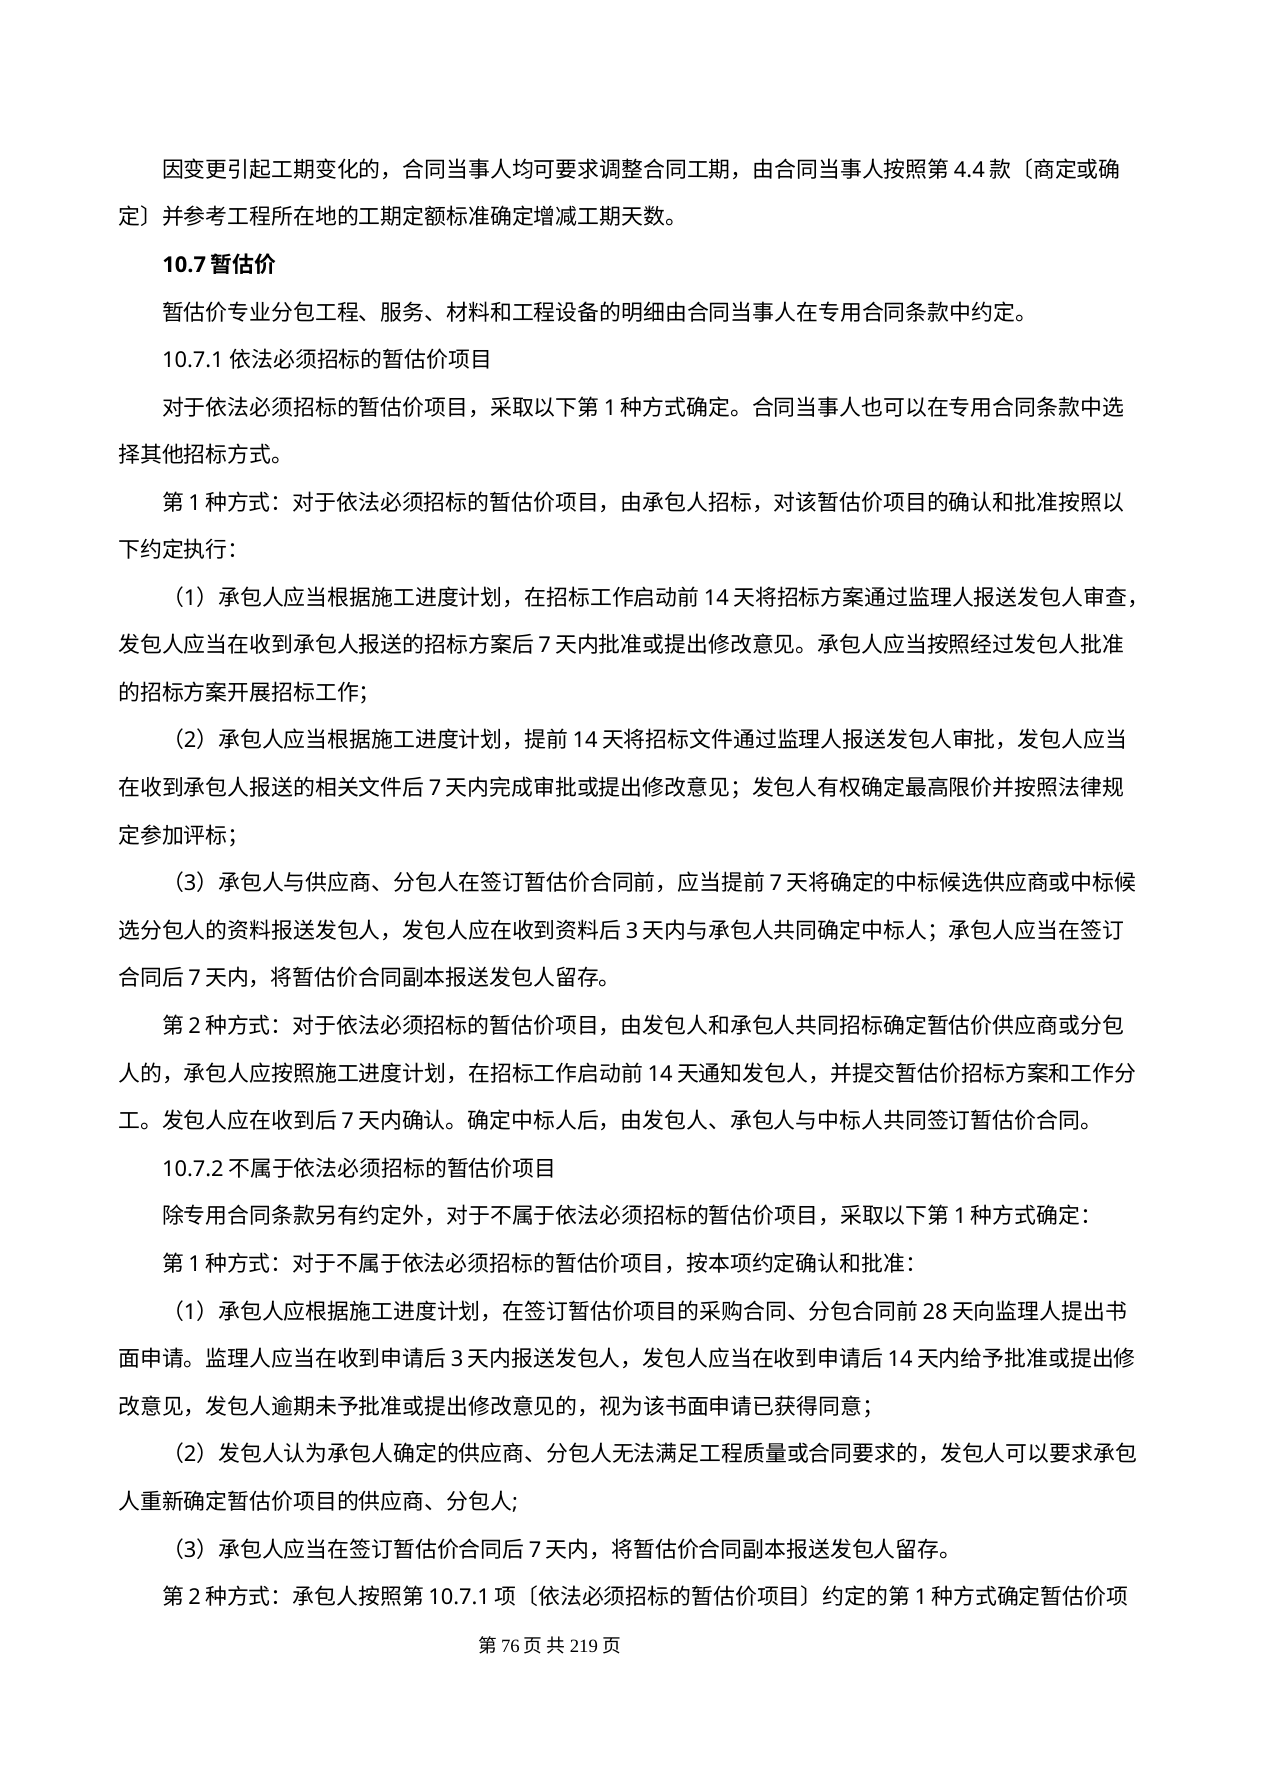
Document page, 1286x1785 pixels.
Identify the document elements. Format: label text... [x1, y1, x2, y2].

text （1）承包人应当根据施工进度计划，在招标工作启动前14天将招标方案通过监理人报送发包人审查，发包人应当在收到承包人报送的招标方案后7天内批准或提出修改意见。承包人应当按照经过发包人批准的招标方案开展招标工作； [118, 580, 1138, 707]
text 第1种方式：对于依法必须招标的暂估价项目，由承包人招标，对该暂估价项目的确认和批准按照以下约定执行： [118, 485, 1138, 564]
text 10.7.2不属于依法必须招标的暂估价项目 [118, 1151, 1138, 1183]
subtitle 10.7暂估价 [118, 247, 1138, 279]
text 因变更引起工期变化的，合同当事人均可要求调整合同工期，由合同当事人按照第4.4款〔商定或确定〕并参考工程所在地的工期定额标准确定增减工期天数。 [118, 152, 1138, 231]
text 对于依法必须招标的暂估价项目，采取以下第1种方式确定。合同当事人也可以在专用合同条款中选择其他招标方式。 [118, 389, 1138, 469]
text （2）承包人应当根据施工进度计划，提前14天将招标文件通过监理人报送发包人审批，发包人应当在收到承包人报送的相关文件后7天内完成审批或提出修改意见；发包人有权确定最高限价并按照法律规定参加评标； [118, 722, 1138, 849]
text （1）承包人应根据施工进度计划，在签订暂估价项目的采购合同、分包合同前28天向监理人提出书面申请。监理人应当在收到申请后3天内报送发包人，发包人应当在收到申请后14天内给予批准或提出修改意见，发包人逾期未予批准或提出修改意见的，视为该书面申请已获得同意； [118, 1294, 1138, 1421]
text 10.7.1 依法必须招标的暂估价项目 [118, 342, 1138, 374]
text （3）承包人应当在签订暂估价合同后7天内，将暂估价合同副本报送发包人留存。 [118, 1532, 1138, 1563]
text 暂估价专业分包工程、服务、材料和工程设备的明细由合同当事人在专用合同条款中约定。 [118, 294, 1138, 326]
text 第1种方式：对于不属于依法必须招标的暂估价项目，按本项约定确认和批准： [118, 1246, 1138, 1278]
text 除专用合同条款另有约定外，对于不属于依法必须招标的暂估价项目，采取以下第1种方式确定： [118, 1198, 1138, 1230]
text （3）承包人与供应商、分包人在签订暂估价合同前，应当提前7天将确定的中标候选供应商或中标候选分包人的资料报送发包人，发包人应在收到资料后3天内与承包人共同确定中标人；承包人应当在签订合同后7天内，将暂估价合同副本报送发包人留存。 [118, 865, 1138, 992]
text 第2种方式：对于依法必须招标的暂估价项目，由发包人和承包人共同招标确定暂估价供应商或分包人的，承包人应按照施工进度计划，在招标工作启动前14天通知发包人，并提交暂估价招标方案和工作分工。发包人应在收到后7天内确认。确定中标人后，由发包人、承包人与中标人共同签订暂估价合同。 [118, 1008, 1138, 1135]
text （2）发包人认为承包人确定的供应商、分包人无法满足工程质量或合同要求的，发包人可以要求承包人重新确定暂估价项目的供应商、分包人; [118, 1436, 1138, 1516]
text 第2种方式：承包人按照第10.7.1项〔依法必须招标的暂估价项目〕约定的第1种方式确定暂估价项目。 [118, 1579, 1138, 1611]
